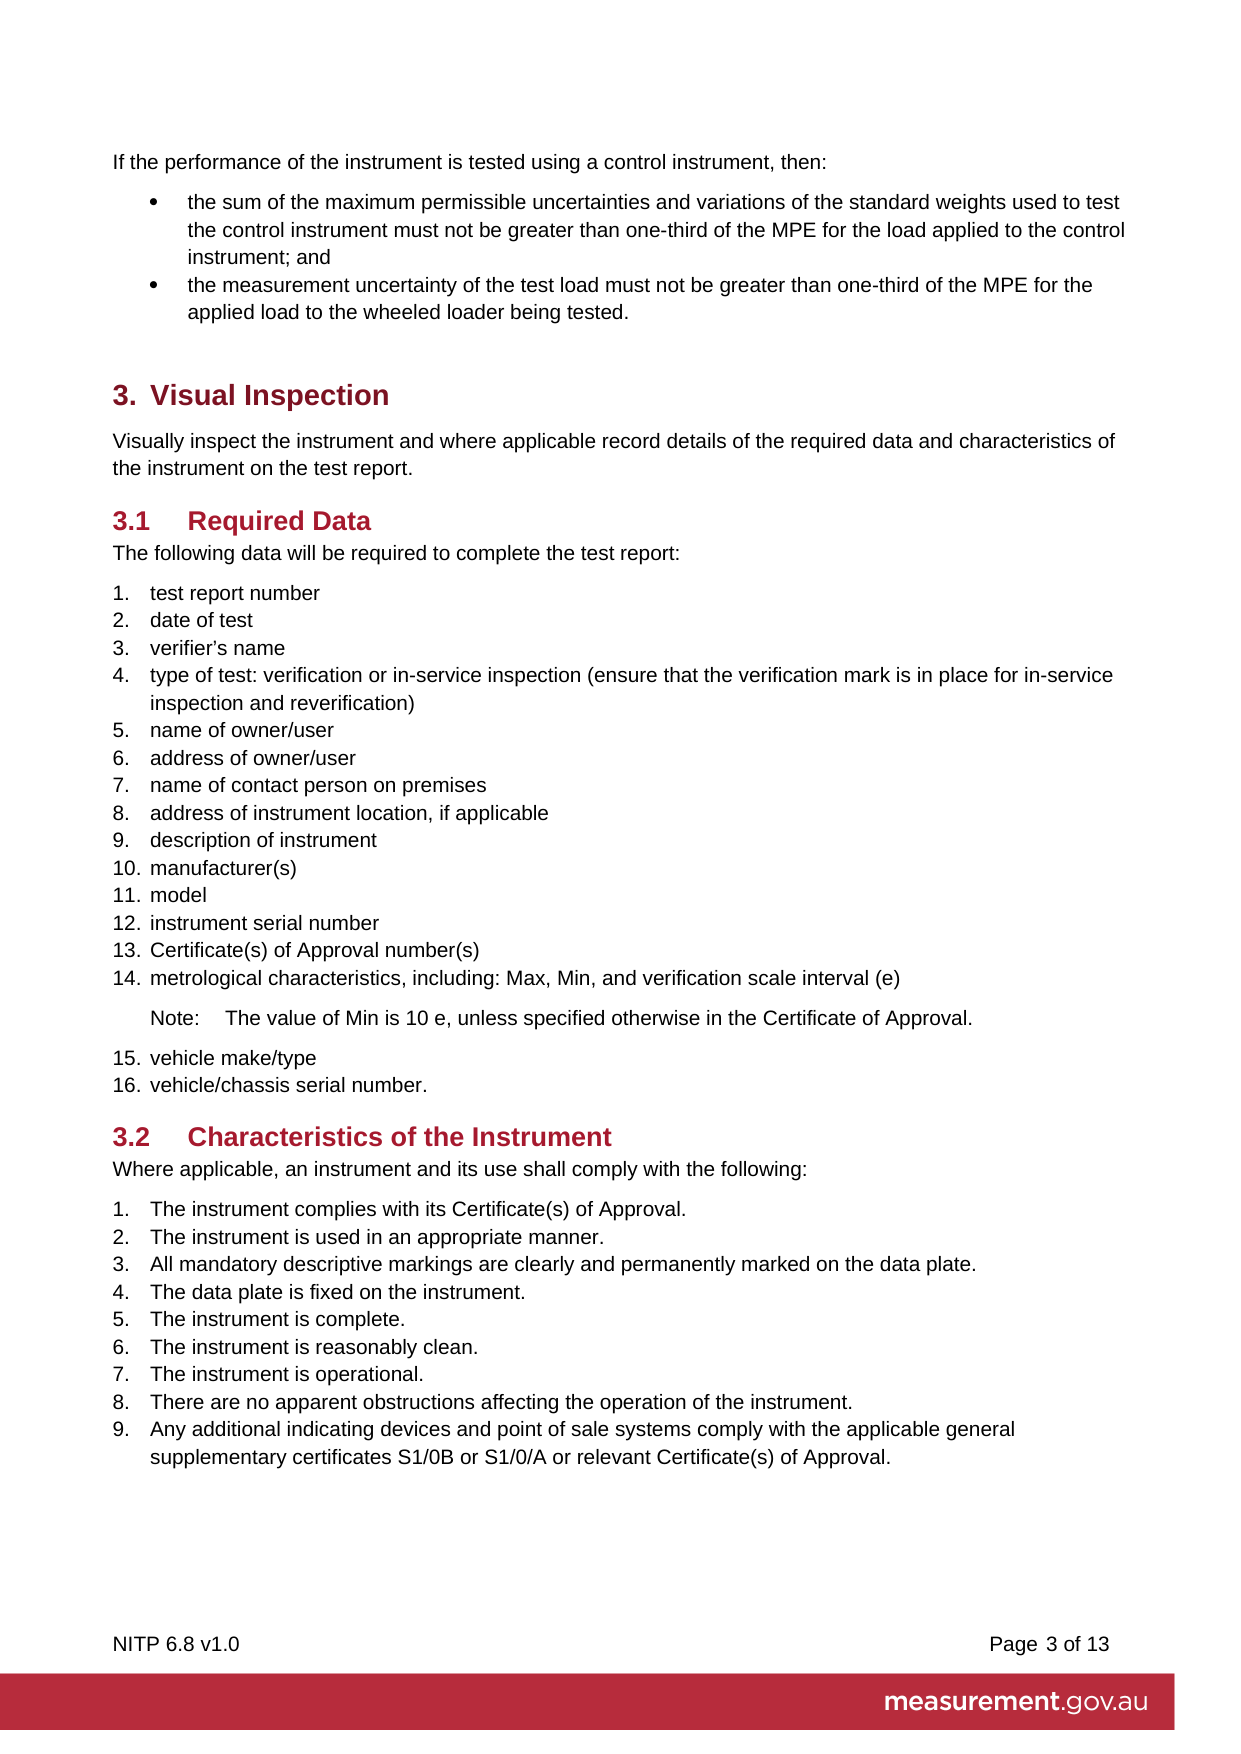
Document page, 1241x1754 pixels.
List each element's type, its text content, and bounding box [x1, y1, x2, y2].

list instrument serial number [112, 911, 1128, 934]
list description of instrument [112, 828, 1128, 852]
list name of owner/user [112, 718, 1128, 742]
text Note: The value of Min is 10 e, unless specified otherwise in the Certificate of Approval. [150, 1006, 1128, 1029]
list metrological characteristics, including: Max, Min, and verification scale interval (e) [112, 966, 1128, 989]
list date of test [112, 608, 1128, 632]
list name of contact person on premises [112, 773, 1128, 797]
list vehicle make/type [112, 1046, 1128, 1069]
text Visually inspect the instrument and where applicable record details of the required data and characteristics of the instrument on the test report. [112, 429, 1128, 480]
list type of test: verification or in-service inspection (ensure that the verification mark is in place for in-service inspection and reverification) [112, 663, 1128, 714]
list Certificate(s) of Approval number(s) [112, 938, 1128, 962]
list verifier’s name [112, 636, 1128, 659]
list There are no apparent obstructions affecting the operation of the instrument. [112, 1390, 1128, 1414]
list the sum of the maximum permissible uncertainties and variations of the standard weights used to test the control instrument must not be greater than one-third of the MPE for the load applied to the control instrument; and [150, 190, 1128, 269]
subtitle Required Data [112, 504, 1128, 536]
list Any additional indicating devices and point of sale systems comply with the applicable general supplementary certificates S1/0B or S1/0/A or relevant Certificate(s) of Approval. [112, 1417, 1128, 1469]
list vehicle/chassis serial number. [112, 1073, 1128, 1097]
list The data plate is fixed on the instrument. [112, 1280, 1128, 1304]
list The instrument is complete. [112, 1307, 1128, 1331]
list test report number [112, 581, 1128, 604]
subtitle Visual Inspection [112, 378, 1128, 411]
list model [112, 883, 1128, 907]
list All mandatory descriptive markings are clearly and permanently marked on the data plate. [112, 1252, 1128, 1276]
list The instrument is used in an appropriate manner. [112, 1225, 1128, 1249]
list The instrument is reasonably clean. [112, 1335, 1128, 1359]
list address of owner/user [112, 746, 1128, 769]
list manufacturer(s) [112, 856, 1128, 879]
subtitle Characteristics of the Instrument [112, 1121, 1128, 1153]
list the measurement uncertainty of the test load must not be greater than one-third of the MPE for the applied load to the wheeled loader being tested. [150, 273, 1128, 324]
list The instrument complies with its Certificate(s) of Approval. [112, 1197, 1128, 1221]
text Where applicable, an instrument and its use shall comply with the following: [112, 1157, 1128, 1181]
text The following data will be required to complete the test report: [112, 541, 1128, 564]
list The instrument is operational. [112, 1362, 1128, 1386]
list address of instrument location, if applicable [112, 801, 1128, 824]
picture [0, 1667, 1204, 1753]
text If the performance of the instrument is tested using a control instrument, then: [112, 150, 1128, 174]
